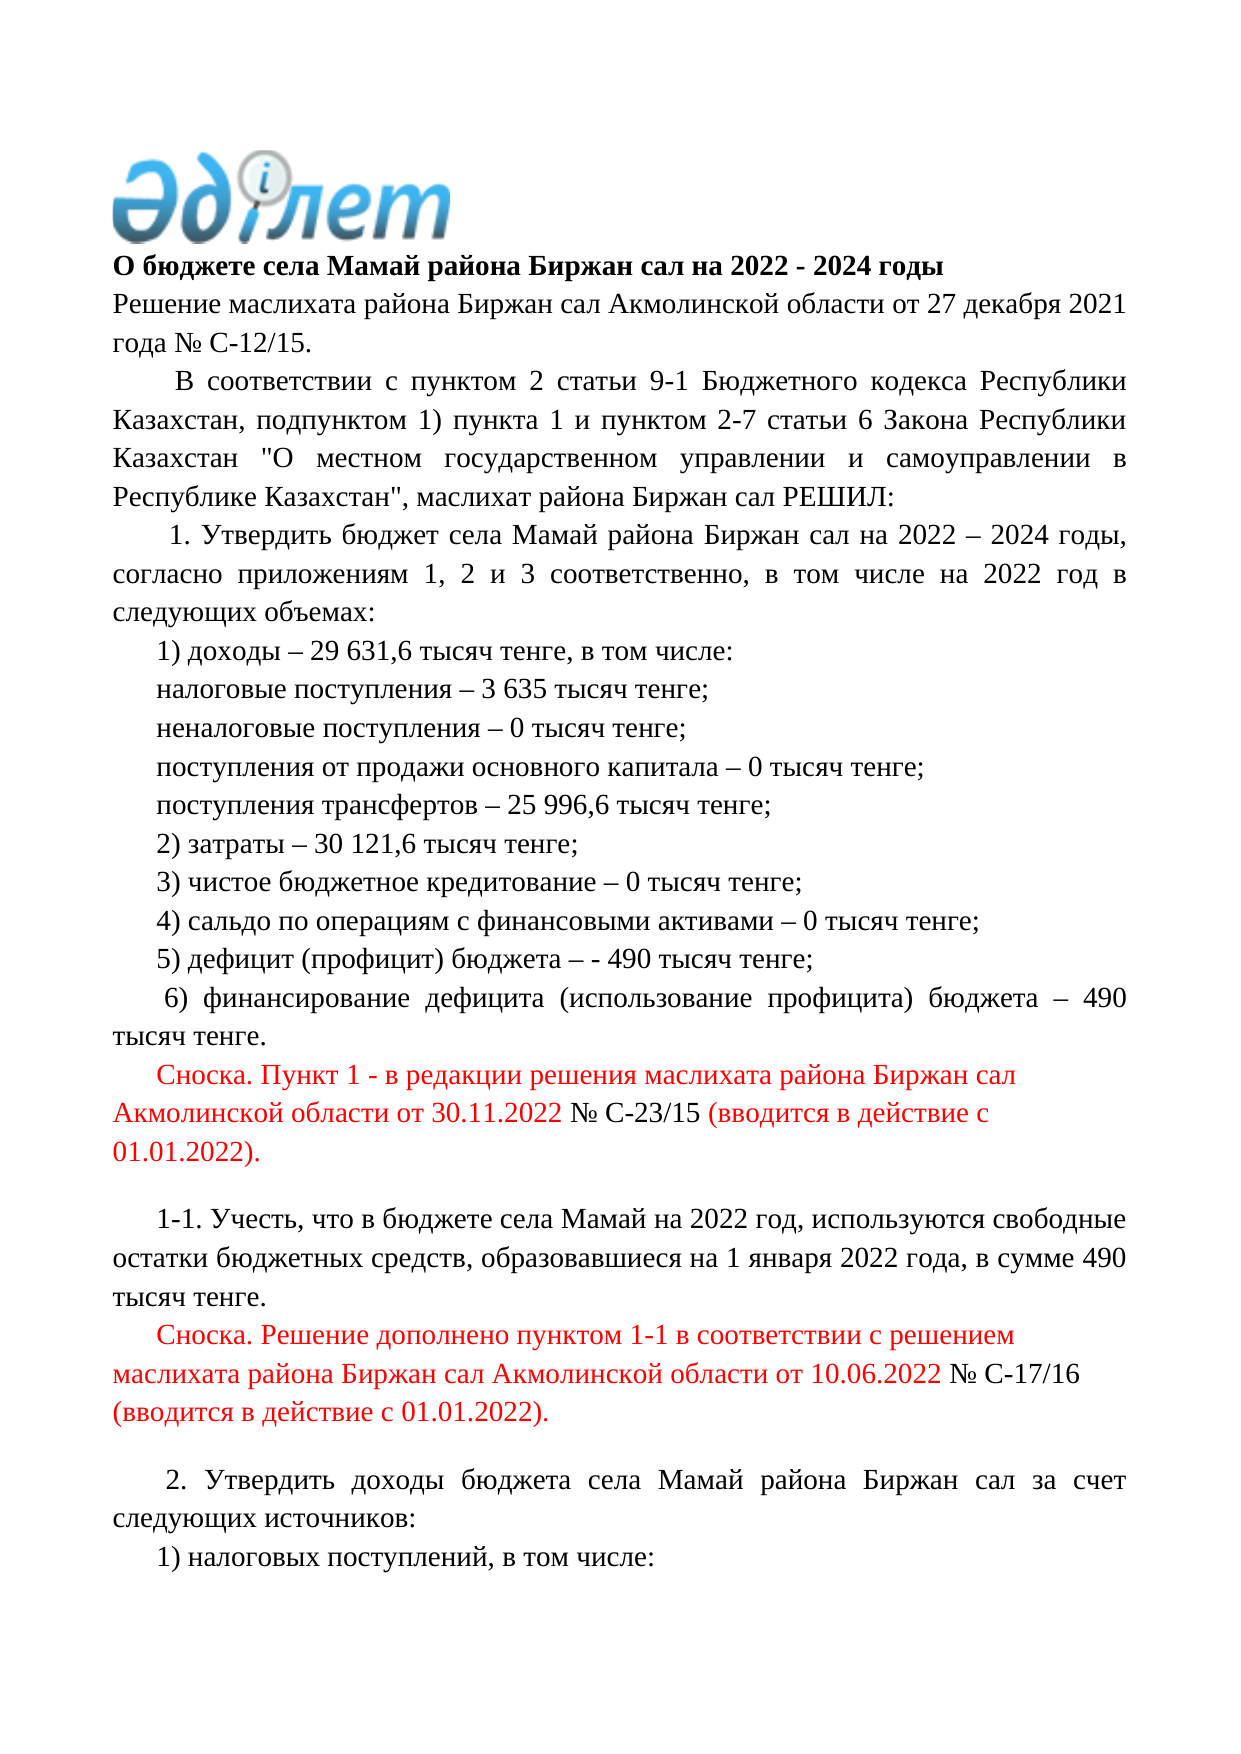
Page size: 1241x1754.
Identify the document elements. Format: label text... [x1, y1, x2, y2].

text Сноска. Пункт 1 - в редакции решения маслихата района Биржан сал Акмолинской области от 30.11.2022 № С-23/15 (вводится в действие с 01.01.2022). [112, 1057, 1128, 1198]
text О бюджете села Мамай района Биржан сал на 2022 - 2024 годы [112, 248, 1128, 281]
text налоговые поступления – 3 635 тысяч тенге; [112, 672, 1128, 705]
text 3) чистое бюджетное кредитование – 0 тысяч тенге; [112, 864, 1128, 898]
text 1. Утвердить бюджет села Мамай района Биржан сал на 2022 – 2024 годы, согласно приложениям 1, 2 и 3 соответственно, в том числе на 2022 год в следующих объемах: [112, 517, 1128, 628]
text 2. Утвердить доходы бюджета села Мамай района Биржан сал за счет следующих источников: [112, 1462, 1128, 1534]
text 1) доходы – 29 631,6 тысяч тенге, в том числе: [112, 633, 1128, 667]
text 6) финансирование дефицита (использование профицита) бюджета – 490 тысяч тенге. [112, 980, 1128, 1052]
text 1-1. Учесть, что в бюджете села Мамай на 2022 год, используются свободные остатки бюджетных средств, образовавшиеся на 1 января 2022 года, в сумме 490 тысяч тенге. [112, 1202, 1128, 1312]
text 4) сальдо по операциям с финансовыми активами – 0 тысяч тенге; [112, 903, 1128, 936]
picture [112, 150, 451, 244]
text поступления трансфертов – 25 996,6 тысяч тенге; [112, 787, 1128, 821]
text В соответствии с пунктом 2 статьи 9-1 Бюджетного кодекса Республики Казахстан, подпунктом 1) пункта 1 и пунктом 2-7 статьи 6 Закона Республики Казахстан "О местном государственном управлении и самоуправлении в Республике Казахстан", маслихат района Биржан сал РЕШИЛ: [112, 363, 1128, 512]
text 2) затраты – 30 121,6 тысяч тенге; [112, 826, 1128, 859]
text поступления от продажи основного капитала – 0 тысяч тенге; [112, 749, 1128, 782]
text неналоговые поступления – 0 тысяч тенге; [112, 710, 1128, 744]
text Решение маслихата района Биржан сал Акмолинской области от 27 декабря 2021 года № С-12/15. [112, 286, 1128, 358]
text Сноска. Решение дополнено пунктом 1-1 в соответствии с решением маслихата района Биржан сал Акмолинской области от 10.06.2022 № С-17/16 (вводится в действие с 01.01.2022). [112, 1317, 1128, 1458]
text 1) налоговых поступлений, в том числе: [112, 1539, 1128, 1573]
text 5) дефицит (профицит) бюджета – - 490 тысяч тенге; [112, 941, 1128, 975]
